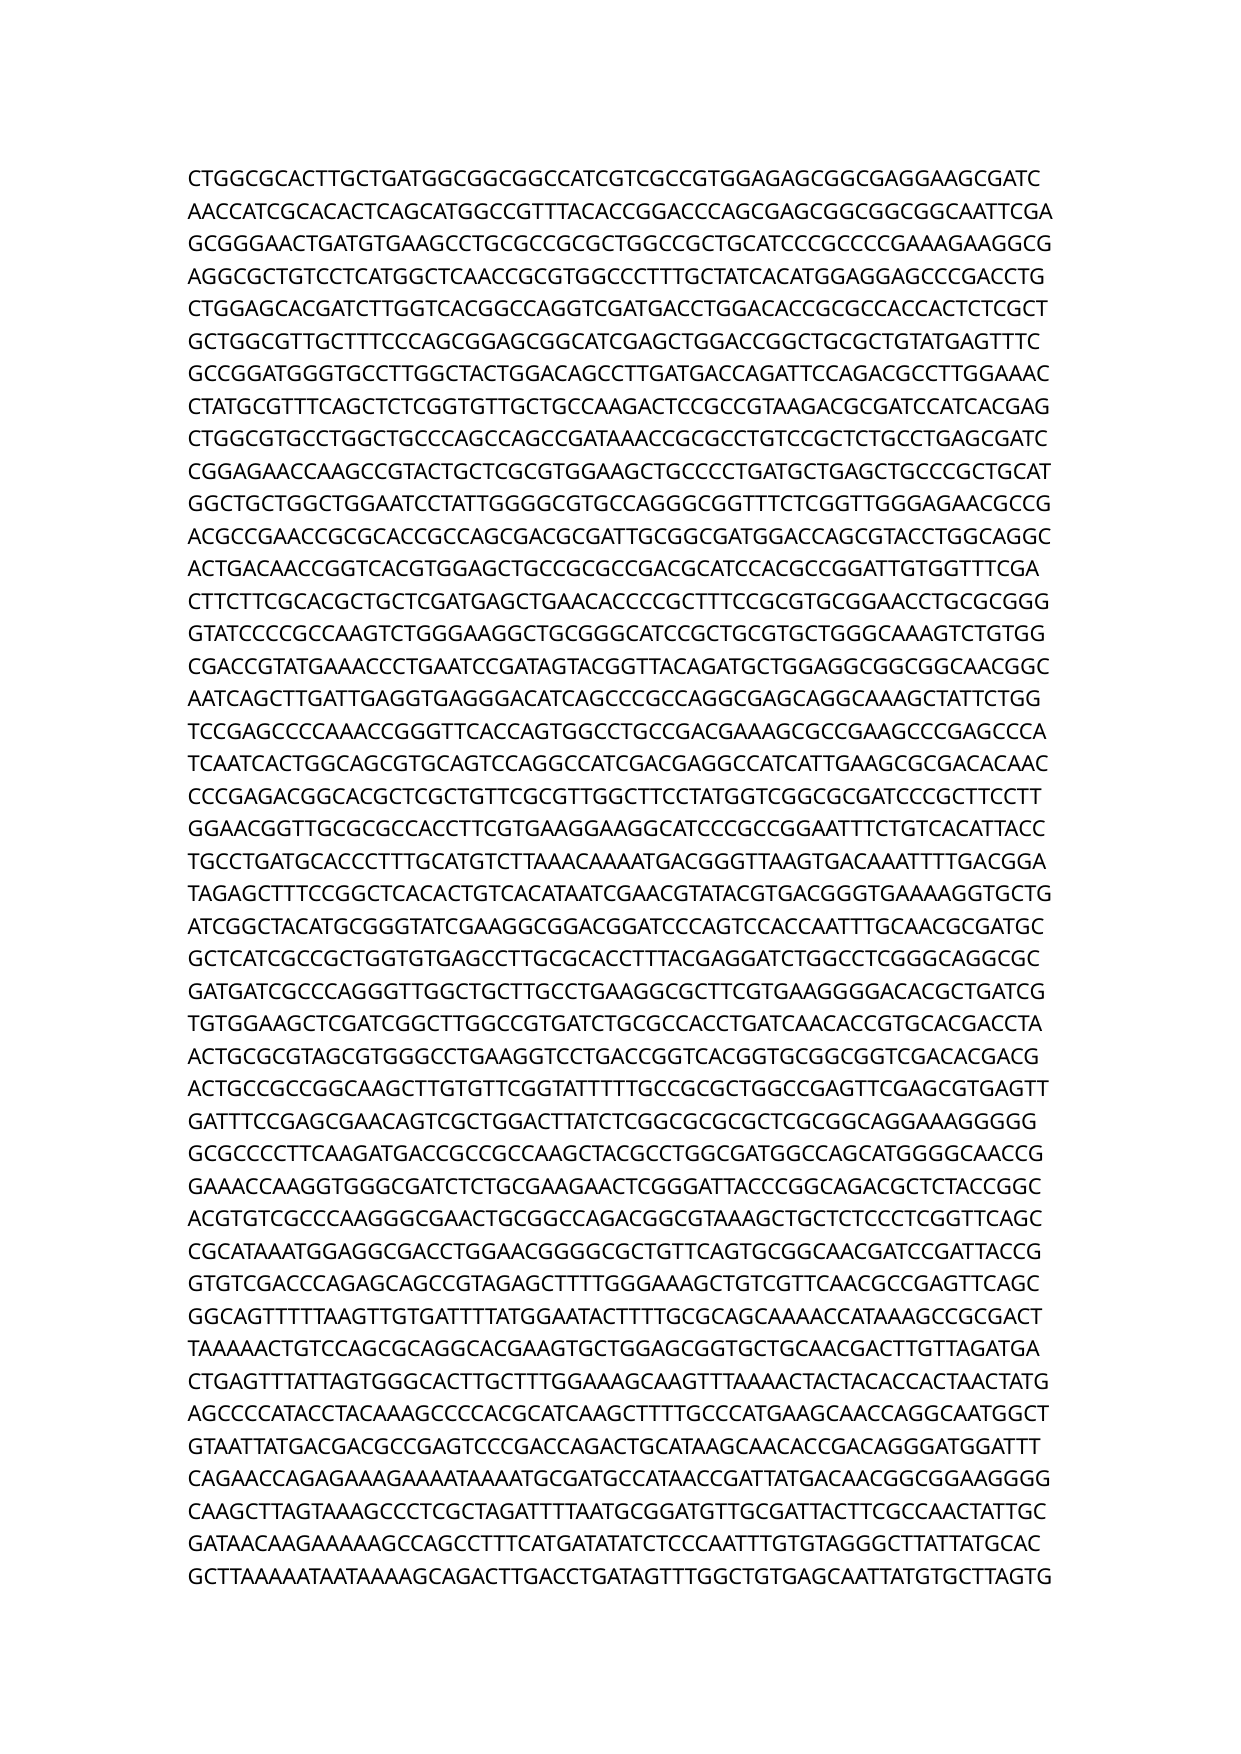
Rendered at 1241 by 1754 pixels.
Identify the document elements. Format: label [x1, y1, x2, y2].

text [187, 162, 1053, 1592]
